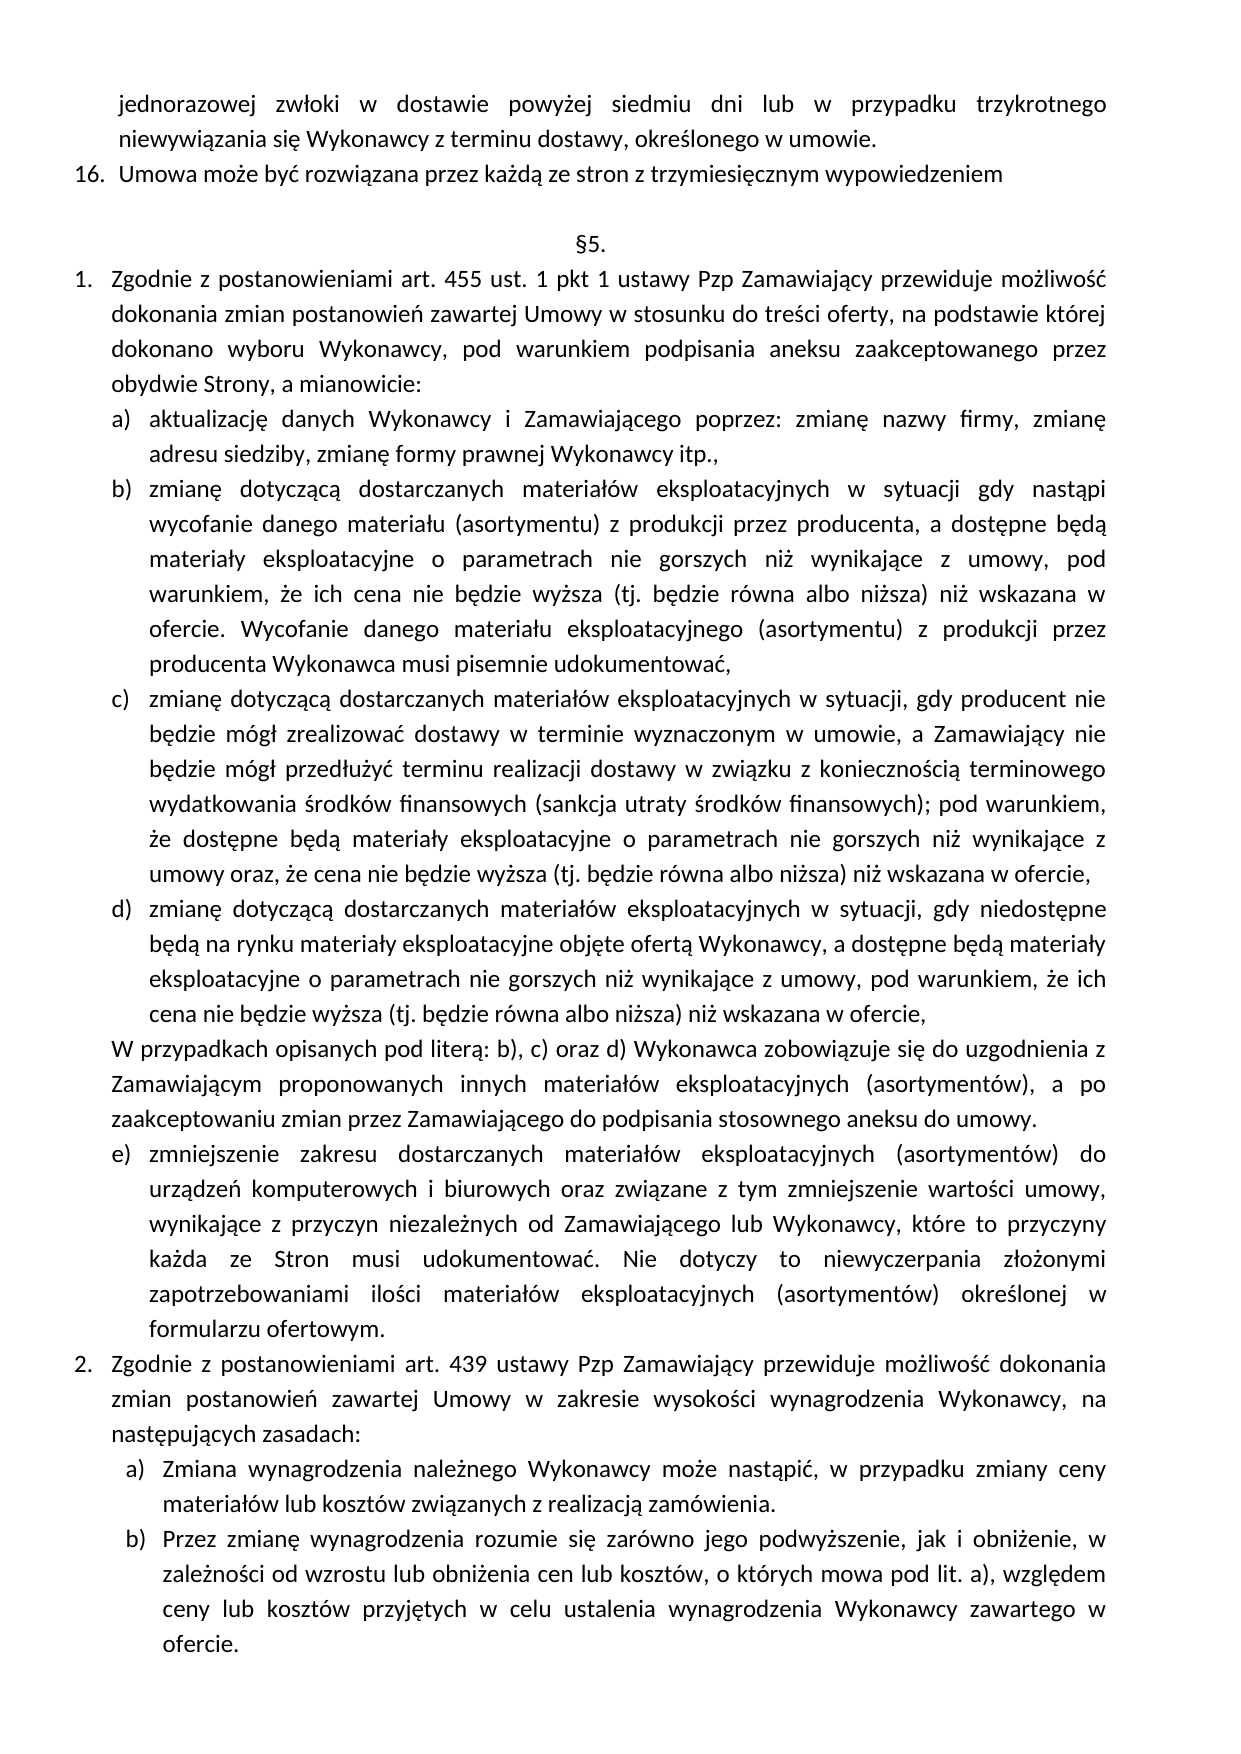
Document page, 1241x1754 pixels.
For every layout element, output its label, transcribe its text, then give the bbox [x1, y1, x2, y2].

list zmianę dotyczącą dostarczanych materiałów eksploatacyjnych w sytuacji, gdy niedostępne będą na rynku materiały eksploatacyjne objęte ofertą Wykonawcy, a dostępne będą materiały eksploatacyjne o parametrach nie gorszych niż wynikające z umowy, pod warunkiem, że ich cena nie będzie wyższa (tj. będzie równa albo niższa) niż wskazana w ofercie, [111, 894, 1108, 1029]
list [74, 89, 1108, 154]
list aktualizację danych Wykonawcy i Zamawiającego poprzez: zmianę nazwy firmy, zmianę adresu siedziby, zmianę formy prawnej Wykonawcy itp., [111, 404, 1108, 469]
list zmianę dotyczącą dostarczanych materiałów eksploatacyjnych w sytuacji gdy nastąpi wycofanie danego materiału (asortymentu) z produkcji przez producenta, a dostępne będą materiały eksploatacyjne o parametrach nie gorszych niż wynikające z umowy, pod warunkiem, że ich cena nie będzie wyższa (tj. będzie równa albo niższa) niż wskazana w ofercie. Wycofanie danego materiału eksploatacyjnego (asortymentu) z produkcji przez producenta Wykonawca musi pisemnie udokumentować, [111, 474, 1108, 679]
text W przypadkach opisanych pod literą: b), c) oraz d) Wykonawca zobowiązuje się do uzgodnienia z Zamawiającym proponowanych innych materiałów eksploatacyjnych (asortymentów), a po zaakceptowaniu zmian przez Zamawiającego do podpisania stosownego aneksu do umowy. [111, 1034, 1108, 1134]
list Zmiana wynagrodzenia należnego Wykonawcy może nastąpić, w przypadku zmiany ceny materiałów lub kosztów związanych z realizacją zamówienia. [125, 1454, 1108, 1519]
list Przez zmianę wynagrodzenia rozumie się zarówno jego podwyższenie, jak i obniżenie, w zależności od wzrostu lub obniżenia cen lub kosztów, o których mowa pod lit. a), względem ceny lub kosztów przyjętych w celu ustalenia wynagrodzenia Wykonawcy zawartego w ofercie. [125, 1524, 1108, 1659]
list Zgodnie z postanowieniami art. 439 ustawy Pzp Zamawiający przewiduje możliwość dokonania zmian postanowień zawartej Umowy w zakresie wysokości wynagrodzenia Wykonawcy, na następujących zasadach: [74, 1349, 1108, 1449]
list Zgodnie z postanowieniami art. 455 ust. 1 pkt 1 ustawy Pzp Zamawiający przewiduje możliwość dokonania zmian postanowień zawartej Umowy w stosunku do treści oferty, na podstawie której dokonano wyboru Wykonawcy, pod warunkiem podpisania aneksu zaakceptowanego przez obydwie Strony, a mianowicie: [74, 264, 1108, 399]
list zmianę dotyczącą dostarczanych materiałów eksploatacyjnych w sytuacji, gdy producent nie będzie mógł zrealizować dostawy w terminie wyznaczonym w umowie, a Zamawiający nie będzie mógł przedłużyć terminu realizacji dostawy w związku z koniecznością terminowego wydatkowania środków finansowych (sankcja utraty środków finansowych); pod warunkiem, że dostępne będą materiały eksploatacyjne o parametrach nie gorszych niż wynikające z umowy oraz, że cena nie będzie wyższa (tj. będzie równa albo niższa) niż wskazana w ofercie, [111, 684, 1108, 889]
list zmniejszenie zakresu dostarczanych materiałów eksploatacyjnych (asortymentów) do urządzeń komputerowych i biurowych oraz związane z tym zmniejszenie wartości umowy, wynikające z przyczyn niezależnych od Zamawiającego lub Wykonawcy, które to przyczyny każda ze Stron musi udokumentować. Nie dotyczy to niewyczerpania złożonymi zapotrzebowaniami ilości materiałów eksploatacyjnych (asortymentów) określonej w formularzu ofertowym. [111, 1139, 1108, 1344]
list Umowa może być rozwiązana przez każdą ze stron z trzymiesięcznym wypowiedzeniem [74, 159, 1108, 189]
text §5. [74, 229, 1108, 259]
